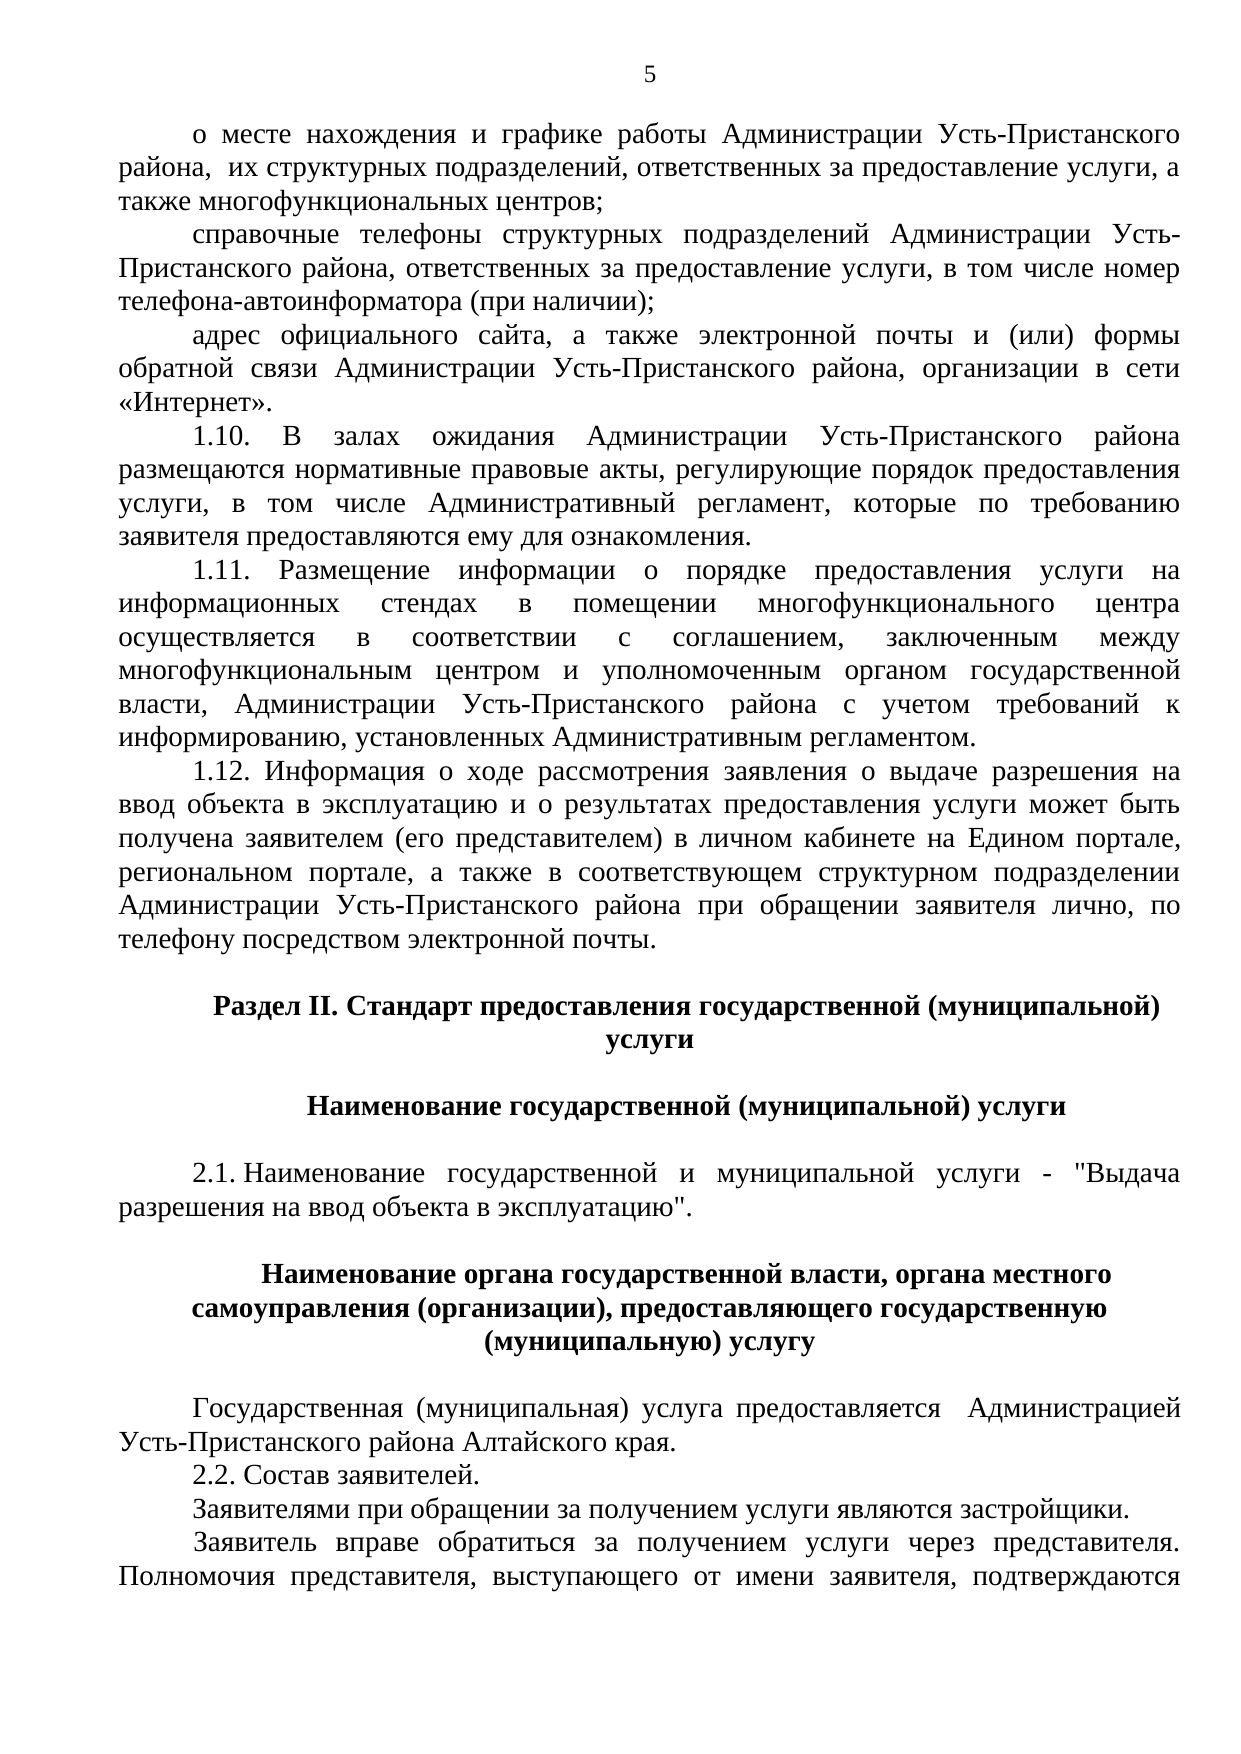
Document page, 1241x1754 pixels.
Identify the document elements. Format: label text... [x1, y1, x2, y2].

text о месте нахождения и графике работы Администрации Усть-Пристанского района, их структурных подразделений, ответственных за предоставление услуги, а также многофункциональных центров; [118, 116, 1181, 216]
text Наименование государственной (муниципальной) услуги [118, 1088, 1181, 1122]
text 1.12. Информация о ходе рассмотрения заявления о выдаче разрешения на ввод объекта в эксплуатацию и о результатах предоставления услуги может быть получена заявителем (его представителем) в личном кабинете на Едином портале, региональном портале, а также в соответствующем структурном подразделении Администрации Усть-Пристанского района при обращении заявителя лично, по телефону посредством электронной почты. [118, 753, 1181, 954]
text адрес официального сайта, а также электронной почты и (или) формы обратной связи Администрации Усть-Пристанского района, организации в сети «Интернет». [118, 317, 1181, 418]
text Заявителями при обращении за получением услуги являются застройщики. [118, 1491, 1181, 1524]
text 2.1. Наименование государственной и муниципальной услуги - "Выдача разрешения на ввод объекта в эксплуатацию". [118, 1156, 1181, 1223]
text Наименование органа государственной власти, органа местного самоуправления (организации), предоставляющего государственную (муниципальную) услугу [118, 1256, 1181, 1357]
text 2.2. Состав заявителей. [118, 1457, 1181, 1491]
text Раздел II. Стандарт предоставления государственной (муниципальной) услуги [118, 988, 1181, 1055]
text 1.10. В залах ожидания Администрации Усть-Пристанского района размещаются нормативные правовые акты, регулирующие порядок предоставления услуги, в том числе Административный регламент, которые по требованию заявителя предоставляются ему для ознакомления. [118, 418, 1181, 552]
text справочные телефоны структурных подразделений Администрации Усть-Пристанского района, ответственных за предоставление услуги, в том числе номер телефона-автоинформатора (при наличии); [118, 216, 1181, 317]
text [118, 1524, 1181, 1592]
text 1.11. Размещение информации о порядке предоставления услуги на информационных стендах в помещении многофункционального центра осуществляется в соответствии с соглашением, заключенным между многофункциональным центром и уполномоченным органом государственной власти, Администрации Усть-Пристанского района с учетом требований к информированию, установленных Административным регламентом. [118, 552, 1181, 753]
text Государственная (муниципальная) услуга предоставляется Администрацией Усть-Пристанского района Алтайского края. [118, 1390, 1181, 1457]
